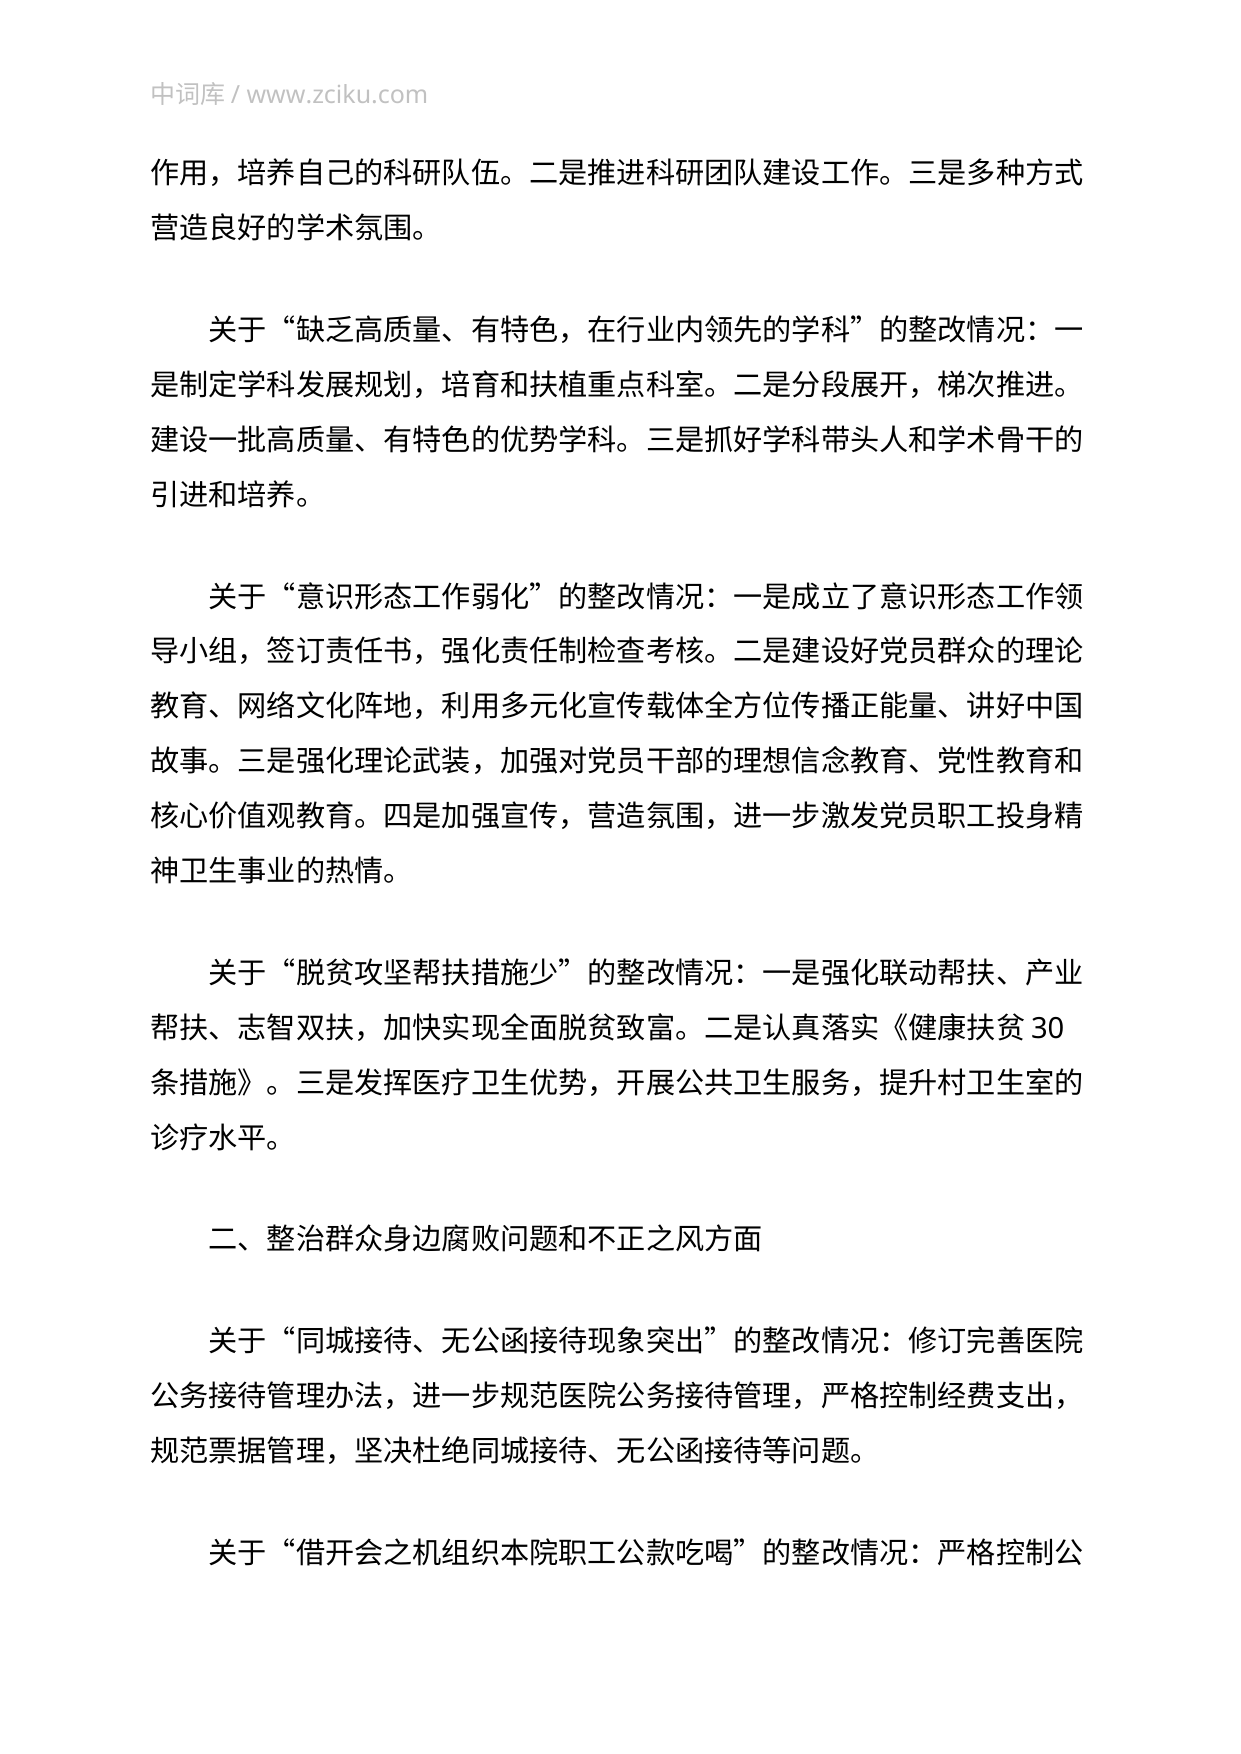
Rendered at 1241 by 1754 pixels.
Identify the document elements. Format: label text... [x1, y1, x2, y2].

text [150, 1529, 1090, 1572]
text 二、整治群众身边腐败问题和不正之风方面 [150, 1216, 1090, 1258]
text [150, 150, 1090, 247]
text 关于“同城接待、无公函接待现象突出”的整改情况：修订完善医院公务接待管理办法，进一步规范医院公务接待管理，严格控制经费支出，规范票据管理，坚决杜绝同城接待、无公函接待等问题。 [150, 1318, 1090, 1470]
text 关于“脱贫攻坚帮扶措施少”的整改情况：一是强化联动帮扶、产业帮扶、志智双扶，加快实现全面脱贫致富。二是认真落实《健康扶贫30条措施》。三是发挥医疗卫生优势，开展公共卫生服务，提升村卫生室的诊疗水平。 [150, 949, 1090, 1156]
text 关于“缺乏高质量、有特色，在行业内领先的学科”的整改情况：一是制定学科发展规划，培育和扶植重点科室。二是分段展开，梯次推进。建设一批高质量、有特色的优势学科。三是抓好学科带头人和学术骨干的引进和培养。 [150, 307, 1090, 514]
text 关于“意识形态工作弱化”的整改情况：一是成立了意识形态工作领导小组，签订责任书，强化责任制检查考核。二是建设好党员群众的理论教育、网络文化阵地，利用多元化宣传载体全方位传播正能量、讲好中国故事。三是强化理论武装，加强对党员干部的理想信念教育、党性教育和核心价值观教育。四是加强宣传，营造氛围，进一步激发党员职工投身精神卫生事业的热情。 [150, 573, 1090, 890]
